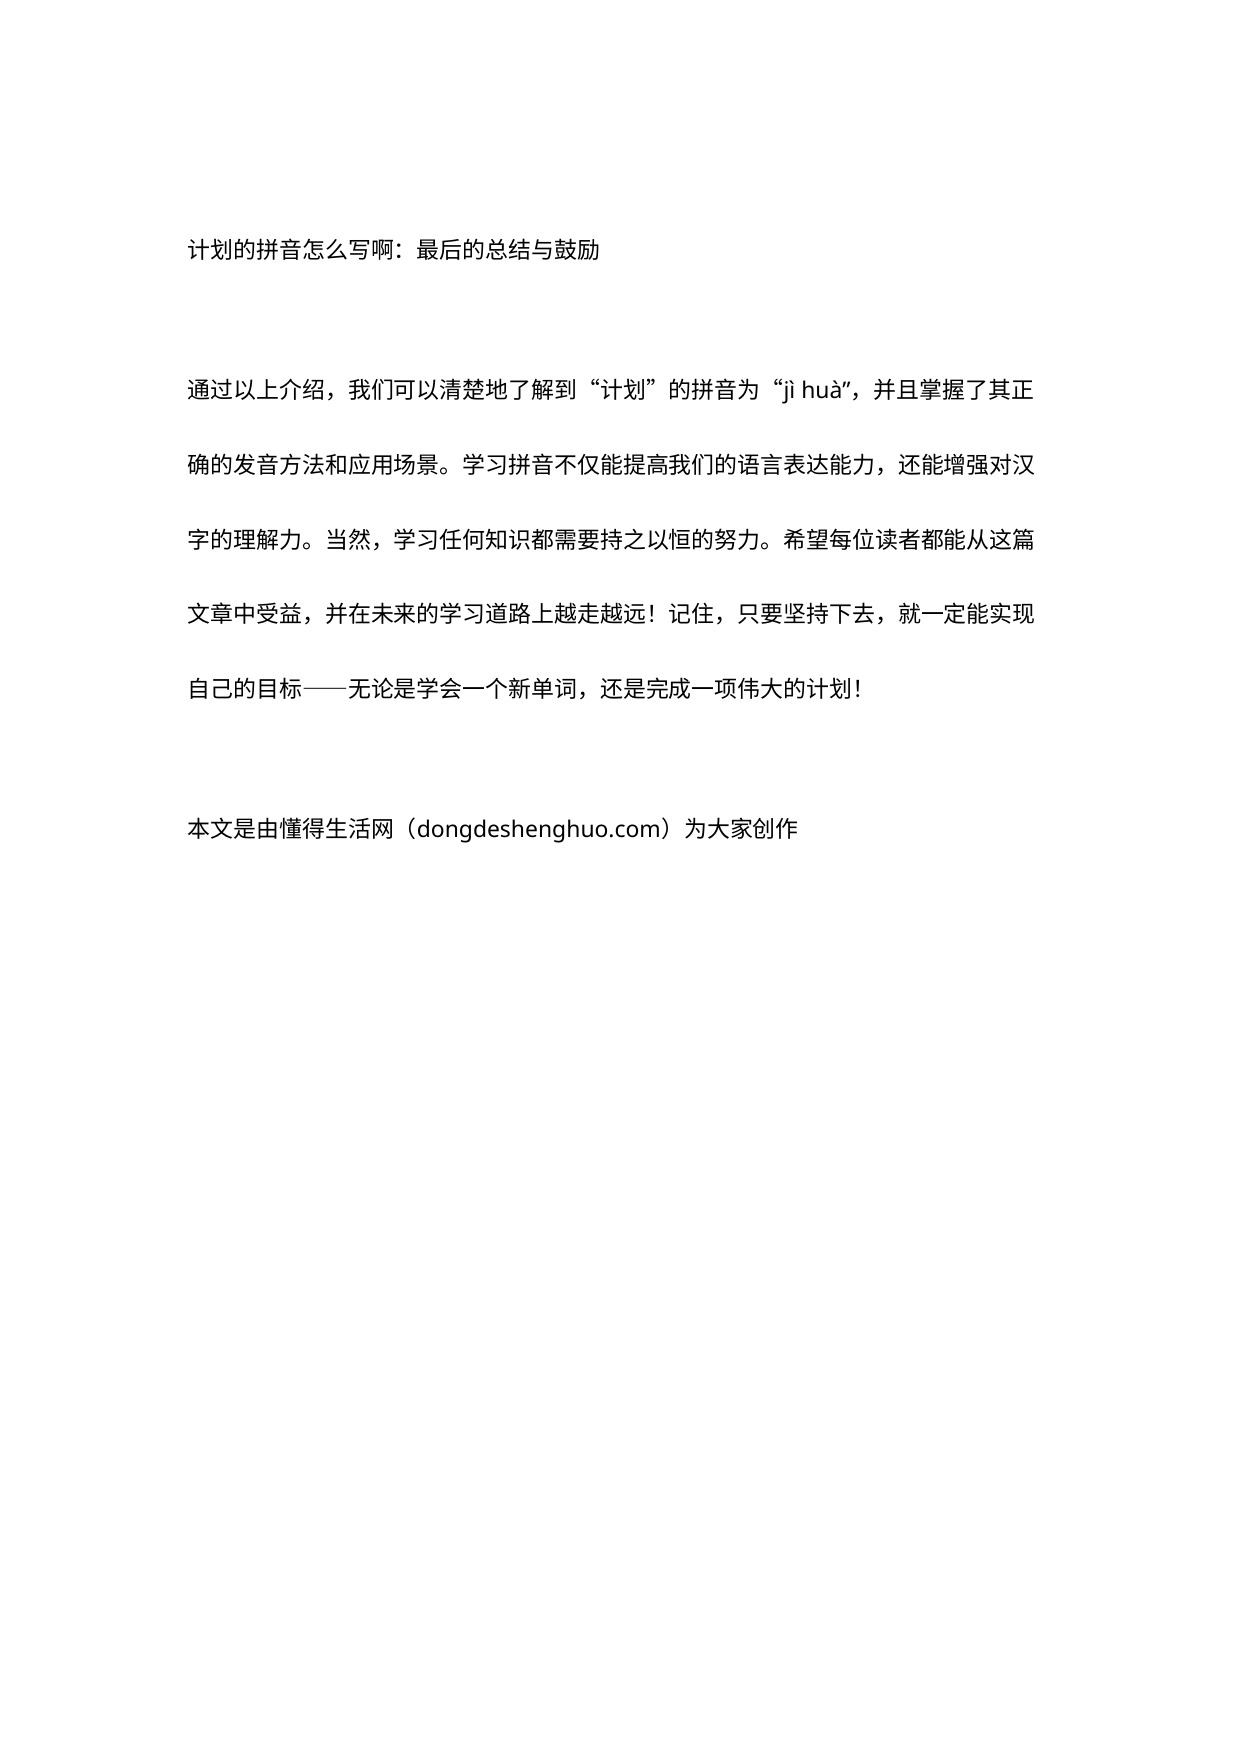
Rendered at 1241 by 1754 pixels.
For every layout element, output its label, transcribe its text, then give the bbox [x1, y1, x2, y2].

text 本文是由懂得生活网（dongdeshenghuo.com）为大家创作 [187, 795, 1053, 860]
text 通过以上介绍，我们可以清楚地了解到“计划”的拼音为“jì huà”，并且掌握了其正确的发音方法和应用场景。学习拼音不仅能提高我们的语言表达能力，还能增强对汉字的理解力。当然，学习任何知识都需要持之以恒的努力。希望每位读者都能从这篇文章中受益，并在未来的学习道路上越走越远！记住，只要坚持下去，就一定能实现自己的目标——无论是学会一个新单词，还是完成一项伟大的计划！ [187, 356, 1053, 720]
text 计划的拼音怎么写啊：最后的总结与鼓励 [187, 216, 1053, 281]
